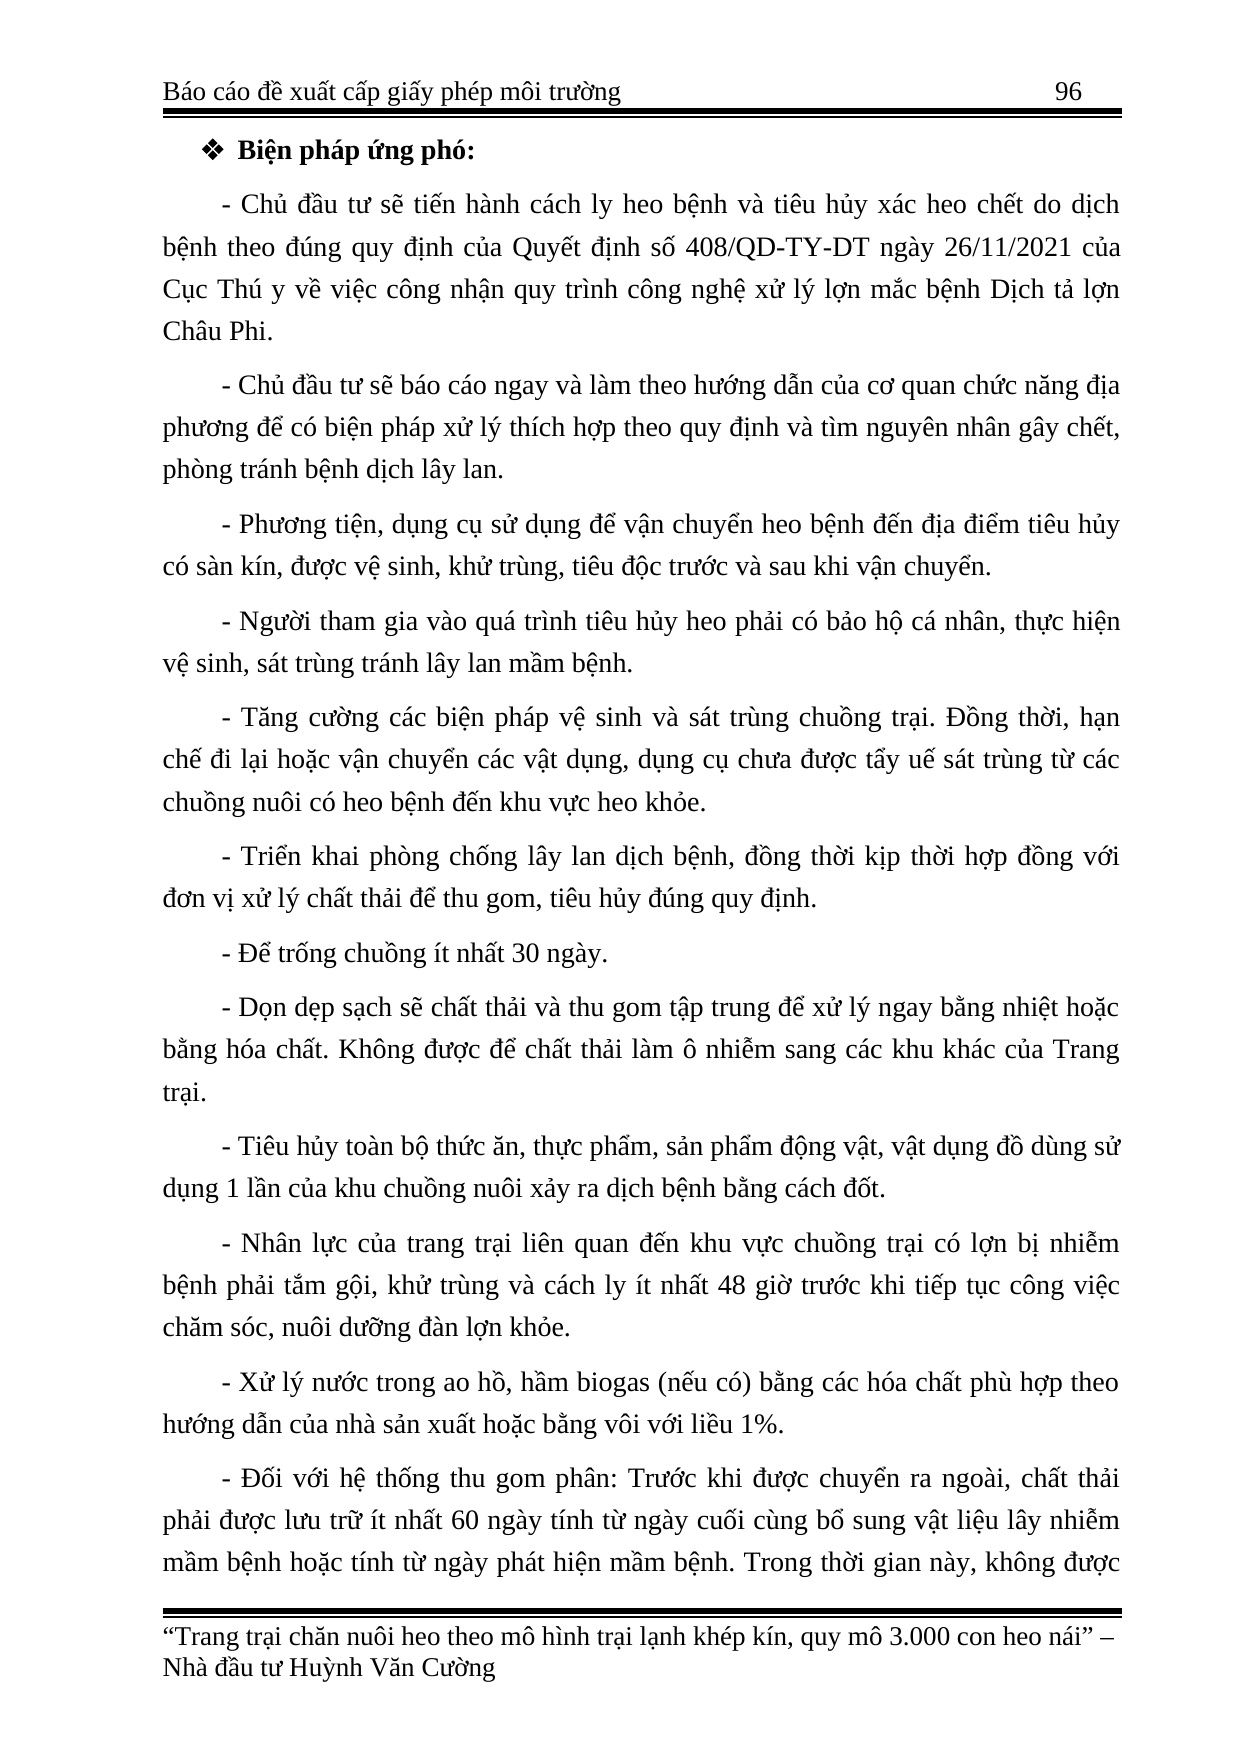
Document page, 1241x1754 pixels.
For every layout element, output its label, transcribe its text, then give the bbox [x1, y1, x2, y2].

text - Xử lý nước trong ao hồ, hầm biogas (nếu có) bằng các hóa chất phù hợp theo hướng dẫn của nhà sản xuất hoặc bằng vôi với liều 1%. [162, 1365, 1122, 1439]
text - Tiêu hủy toàn bộ thức ăn, thực phẩm, sản phẩm động vật, vật dụng đồ dùng sử dụng 1 lần của khu chuồng nuôi xảy ra dịch bệnh bằng cách đốt. [162, 1129, 1122, 1204]
text - Phương tiện, dụng cụ sử dụng để vận chuyển heo bệnh đến địa điểm tiêu hủy có sàn kín, được vệ sinh, khử trùng, tiêu độc trước và sau khi vận chuyển. [162, 507, 1122, 582]
text - Nhân lực của trang trại liên quan đến khu vực chuồng trại có lợn bị nhiễm bệnh phải tắm gội, khử trùng và cách ly ít nhất 48 giờ trước khi tiếp tục công việc chăm sóc, nuôi dưỡng đàn lợn khỏe. [162, 1226, 1122, 1342]
text - Để trống chuồng ít nhất 30 ngày. [162, 936, 1122, 968]
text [162, 1461, 1122, 1578]
text - Tăng cường các biện pháp vệ sinh và sát trùng chuồng trại. Đồng thời, hạn chế đi lại hoặc vận chuyển các vật dụng, dụng cụ chưa được tẩy uế sát trùng từ các chuồng nuôi có heo bệnh đến khu vực heo khỏe. [162, 701, 1122, 817]
text - Dọn dẹp sạch sẽ chất thải và thu gom tập trung để xử lý ngay bằng nhiệt hoặc bằng hóa chất. Không được để chất thải làm ô nhiễm sang các khu khác của Trang trại. [162, 991, 1122, 1107]
text - Chủ đầu tư sẽ báo cáo ngay và làm theo hướng dẫn của cơ quan chức năng địa phương để có biện pháp xử lý thích hợp theo quy định và tìm nguyên nhân gây chết, phòng tránh bệnh dịch lây lan. [162, 368, 1122, 485]
text - Triển khai phòng chống lây lan dịch bệnh, đồng thời kịp thời hợp đồng với đơn vị xử lý chất thải để thu gom, tiêu hủy đúng quy định. [162, 839, 1122, 914]
list Biện pháp ứng phó: [200, 133, 1122, 165]
text - Chủ đầu tư sẽ tiến hành cách ly heo bệnh và tiêu hủy xác heo chết do dịch bệnh theo đúng quy định của Quyết định số 408/QD-TY-DT ngày 26/11/2021 của Cục Thú y về việc công nhận quy trình công nghệ xử lý lợn mắc bệnh Dịch tả lợn Châu Phi. [162, 188, 1122, 346]
text - Người tham gia vào quá trình tiêu hủy heo phải có bảo hộ cá nhân, thực hiện vệ sinh, sát trùng tránh lây lan mầm bệnh. [162, 604, 1122, 678]
